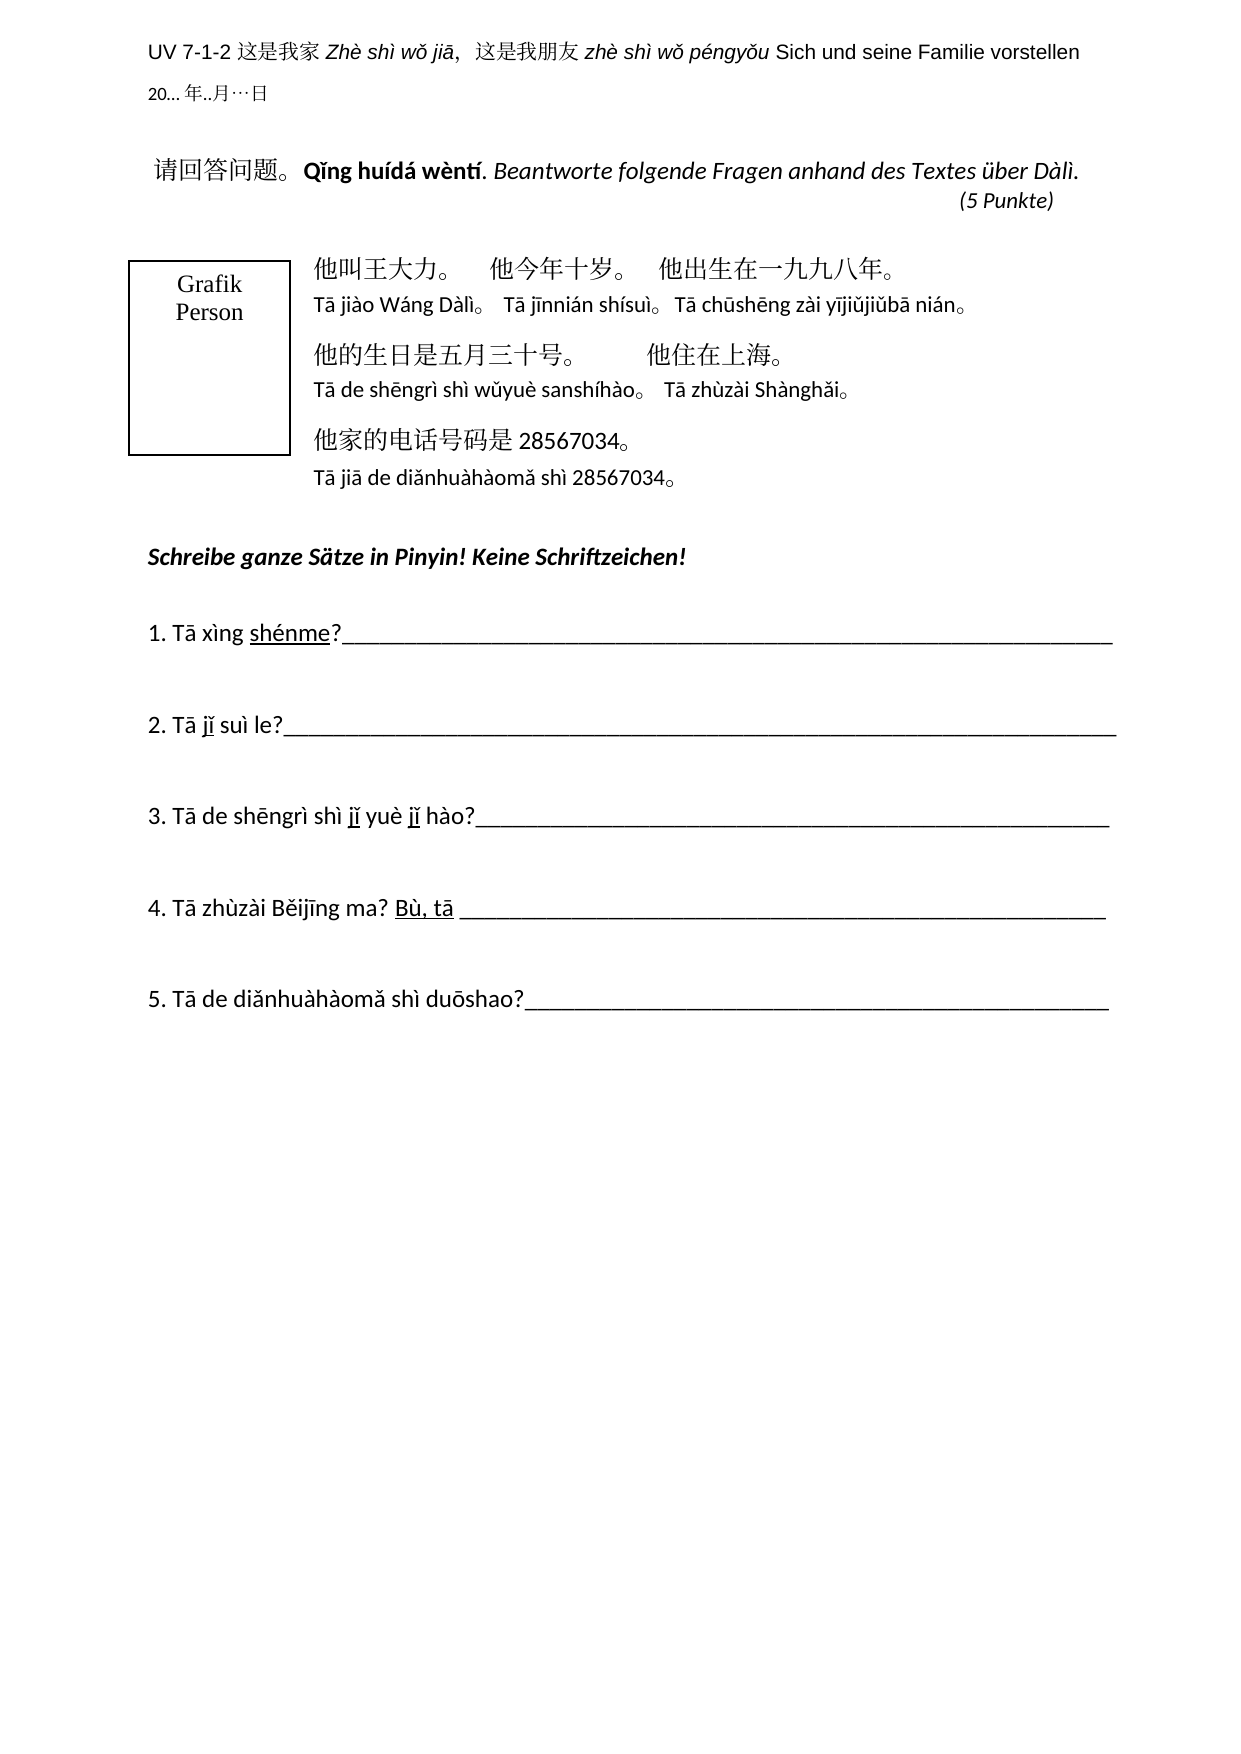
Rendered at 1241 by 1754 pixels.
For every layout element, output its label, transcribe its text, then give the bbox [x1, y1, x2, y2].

text 3. Tā de shēngrì shì jǐ yuè jǐ hào?___________________________________________________ [148, 800, 1122, 831]
text 1. Tā xìng shénme?______________________________________________________________ [148, 617, 1122, 648]
text (5 Punkte) [148, 186, 1122, 214]
text 2. Tā jǐ suì le?___________________________________________________________________ [148, 709, 1122, 739]
text Schreibe ganze Sätze in Pinyin! Keine Schriftzeichen! [148, 541, 1122, 572]
text 4. Tā zhùzài Běijīng ma? Bù, tā ____________________________________________________ [148, 892, 1122, 922]
text 他的生日是五月三十号。 他住在上海。 [291, 335, 1122, 371]
text 请回答问题。Qǐng huídá wèntí. Beantworte folgende Fragen anhand des Textes über Dàlì. [148, 151, 1122, 186]
text 5. Tā de diǎnhuàhàomǎ shì duōshao?_______________________________________________ [148, 983, 1122, 1014]
text 他叫王大力。 他今年十岁。 他出生在一九九八年。 [148, 250, 1122, 286]
text Tā jiào Wáng Dàlì。 Tā jīnnián shísuì。Tā chūshēng zài yījiǔjiǔbā nián。 [291, 286, 1122, 319]
text Tā de shēngrì shì wǔyuè sanshíhào。 Tā zhùzài Shànghǎi。 [291, 371, 1122, 404]
text 他家的电话号码是28567034。 [148, 421, 1122, 457]
text Tā jiā de diǎnhuàhàomǎ shì 28567034。 [148, 457, 1122, 493]
